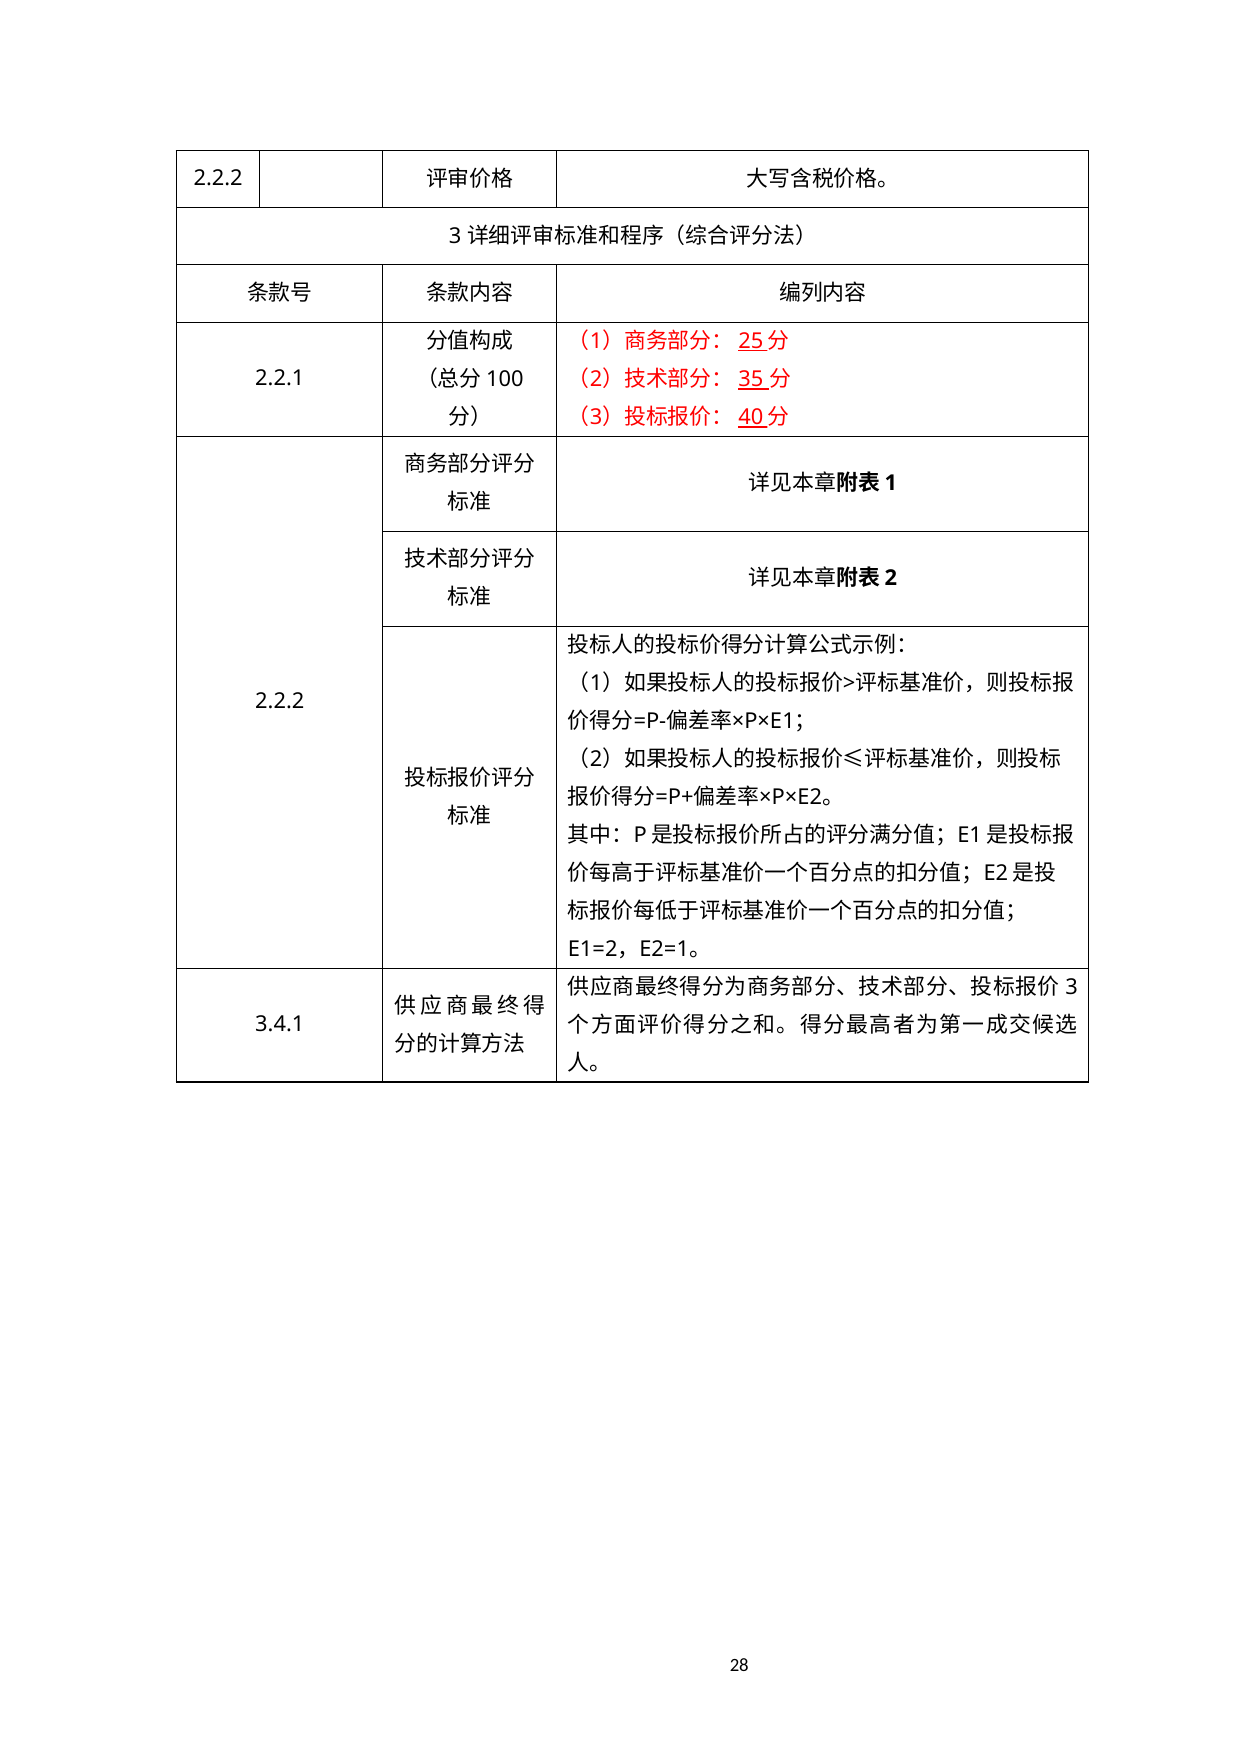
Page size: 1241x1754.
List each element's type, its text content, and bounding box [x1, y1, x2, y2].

table_cell 详见本章附表2 [557, 532, 1088, 626]
table_cell 商务部分评分标准 [383, 437, 556, 531]
table_cell 2.2.1 [177, 323, 382, 436]
table_cell 分值构成 （总分100分） [383, 323, 556, 436]
table_cell 供应商最终得分的计算方法 [383, 969, 556, 1081]
table_cell 条款内容 [383, 265, 556, 322]
table_cell 大写含税价格。 [557, 151, 1088, 207]
table_cell 编列内容 [557, 265, 1088, 322]
table_cell 投标人的投标价得分计算公式示例： （1）如果投标人的投标报价>评标基准价，则投标报价得分=P-偏差率×P×E1； （2）如果投标人的投标报价≤评标基准价，则投标报价得分=P+偏差率×P×E2。 其中：P是投标报价所占的评分满分值；E1是投标报价每高于评标基准价一个百分点的扣分值；E2是投标报价每低于评标基准价一个百分点的扣分值； E1=2，E2=1。 [557, 627, 1088, 968]
table_cell [260, 151, 382, 207]
table_cell 供应商最终得分为商务部分、技术部分、投标报价3个方面评价得分之和。得分最高者为第一成交候选人。 [557, 969, 1088, 1081]
table_cell 评审价格 [383, 151, 556, 207]
table_cell 2.2.2 [177, 437, 382, 968]
table_cell 条款号 [177, 265, 382, 322]
table_cell 2.2.2 [177, 151, 259, 207]
table_cell 详见本章附表1 [557, 437, 1088, 531]
table_cell 技术部分评分标准 [383, 532, 556, 626]
table_cell 3.4.1 [177, 969, 382, 1081]
table_cell （1）商务部分： 25分 （2）技术部分： 35 分 （3）投标报价： 40分 [557, 323, 1088, 436]
table_cell 3 详细评审标准和程序（综合评分法） [177, 208, 1088, 264]
table_cell 投标报价评分标准 [383, 627, 556, 968]
